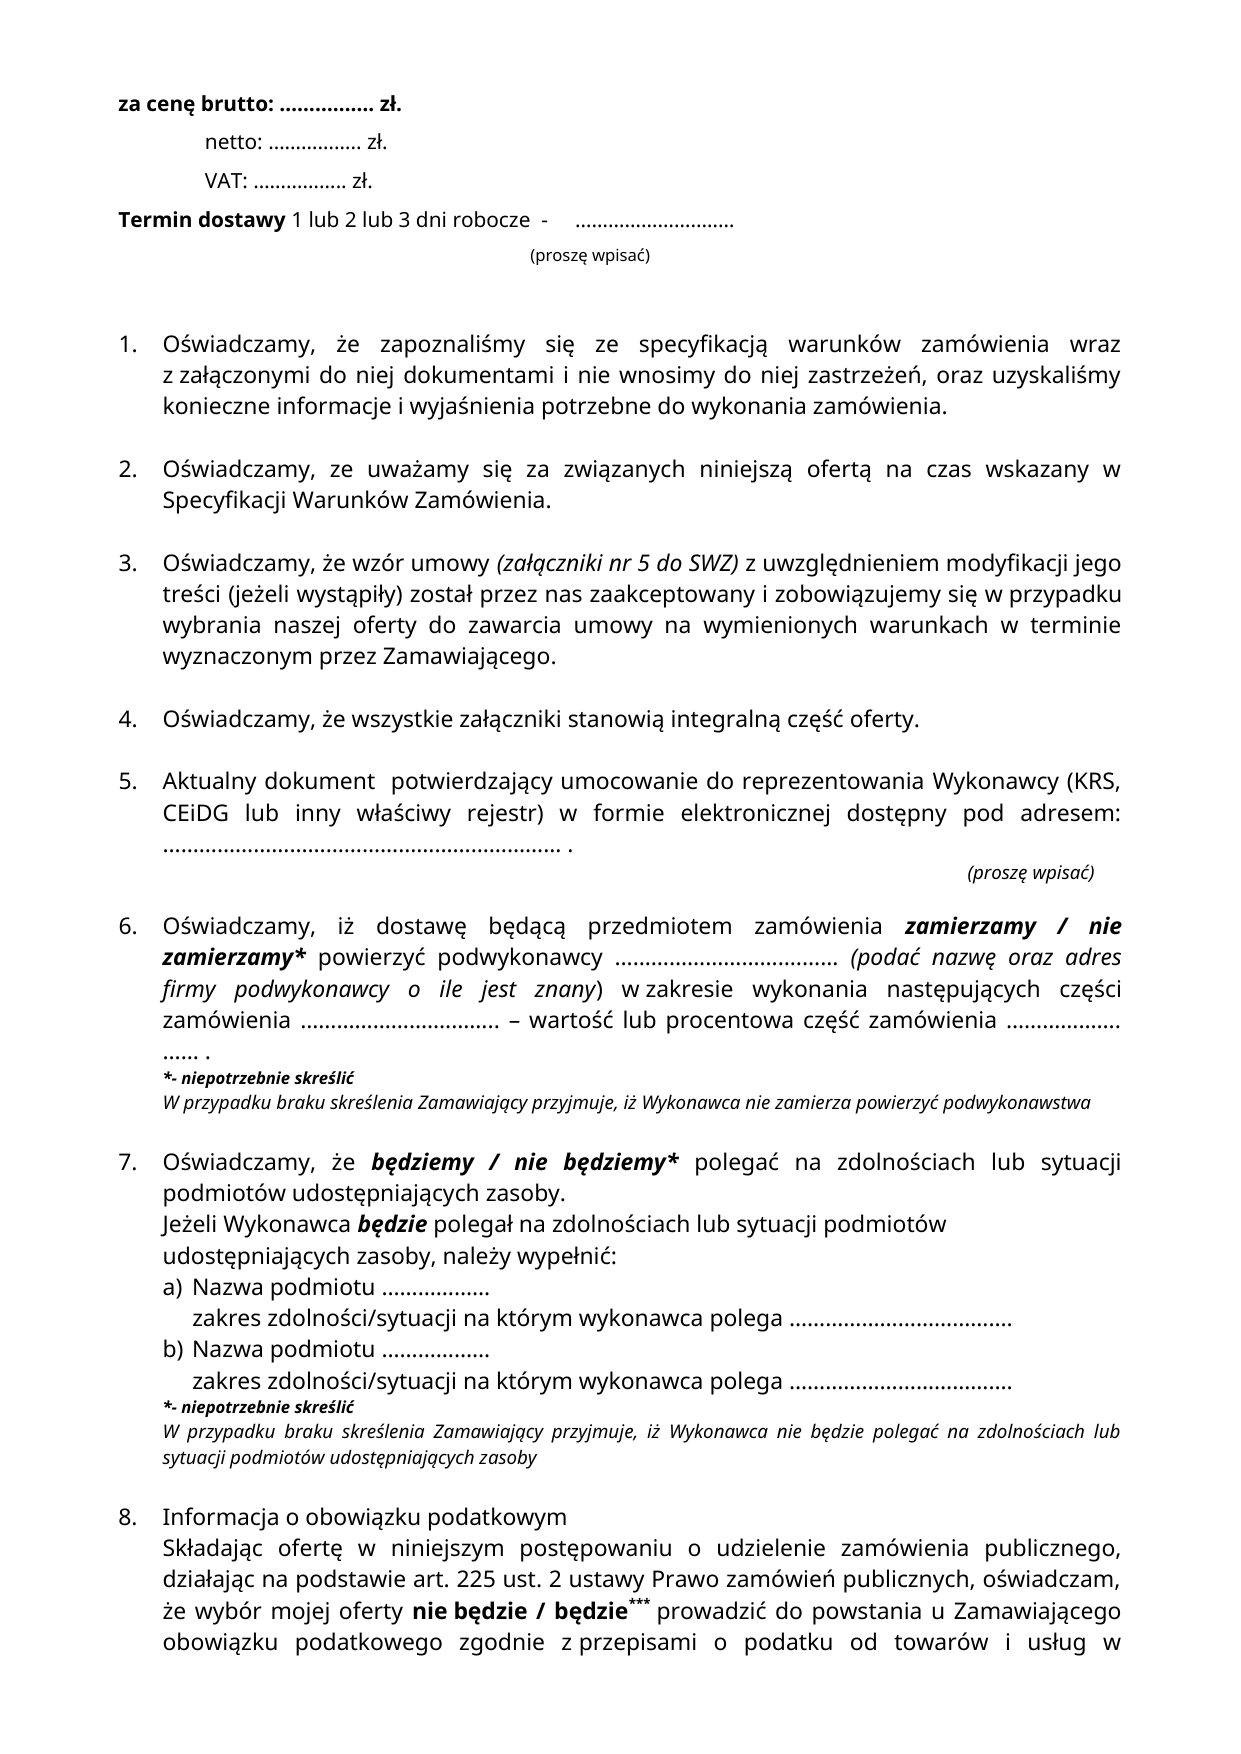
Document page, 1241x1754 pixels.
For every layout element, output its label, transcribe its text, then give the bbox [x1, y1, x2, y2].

text W przypadku braku skreślenia Zamawiający przyjmuje, iż Wykonawca nie zamierza powierzyć podwykonawstwa [74, 1089, 1122, 1114]
text Jeżeli Wykonawca będzie polegał na zdolnościach lub sytuacji podmiotów udostępniających zasoby, należy wypełnić: [162, 1208, 1122, 1271]
text Termin dostawy 1 lub 2 lub 3 dni robocze - …………………..…… [118, 205, 1122, 234]
text W przypadku braku skreślenia Zamawiający przyjmuje, iż Wykonawca nie będzie polegać na zdolnościach lub sytuacji podmiotów udostępniających zasoby [162, 1418, 1122, 1469]
list Oświadczamy, że wzór umowy (załączniki nr 5 do SWZ) z uwzględnieniem modyfikacji jego treści (jeżeli wystąpiły) został przez nas zaakceptowany i zobowiązujemy się w przypadku wybrania naszej oferty do zawarcia umowy na wymienionych warunkach w terminie wyznaczonym przez Zamawiającego. [118, 547, 1122, 672]
list Oświadczamy, że będziemy / nie będziemy* polegać na zdolnościach lub sytuacji podmiotów udostępniających zasoby. [118, 1146, 1122, 1208]
list Oświadczamy, iż dostawę będącą przedmiotem zamówienia zamierzamy / nie zamierzamy* powierzyć podwykonawcy ………………………….…… (podać nazwę oraz adres firmy podwykonawcy o ile jest znany) w zakresie wykonania następujących części zamówienia ……………….………….. – wartość lub procentowa część zamówienia ……………….…… . [118, 910, 1122, 1066]
list Nazwa podmiotu ……………… [162, 1333, 1122, 1364]
text (proszę wpisać) [162, 859, 1122, 884]
list Nazwa podmiotu ……………… [162, 1271, 1122, 1302]
list Oświadczamy, że wszystkie załączniki stanowią integralną część oferty. [118, 703, 1122, 734]
text netto: …………….. zł. [118, 127, 1122, 156]
list Oświadczamy, że zapoznaliśmy się ze specyfikacją warunków zamówienia wraz z załączonymi do niej dokumentami i nie wnosimy do niej zastrzeżeń, oraz uzyskaliśmy konieczne informacje i wyjaśnienia potrzebne do wykonania zamówienia. [118, 328, 1122, 422]
text zakres zdolności/sytuacji na którym wykonawca polega ………………………………. [162, 1364, 1122, 1396]
text (proszę wpisać) [118, 244, 1122, 267]
list Aktualny dokument potwierdzający umocowanie do reprezentowania Wykonawcy (KRS, CEiDG lub inny właściwy rejestr) w formie elektronicznej dostępny pod adresem: ………………………………………………………… . [118, 765, 1122, 859]
list Informacja o obowiązku podatkowym [118, 1501, 1122, 1532]
list Oświadczamy, ze uważamy się za związanych niniejszą ofertą na czas wskazany w Specyfikacji Warunków Zamówienia. [118, 453, 1122, 515]
text za cenę brutto: ……………. zł. [118, 89, 1122, 117]
text zakres zdolności/sytuacji na którym wykonawca polega ………………………………. [192, 1302, 1122, 1333]
text VAT: …………….. zł. [118, 166, 1122, 195]
text *- niepotrzebnie skreślić [74, 1066, 1122, 1089]
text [118, 1532, 1122, 1657]
list *- niepotrzebnie skreślić [162, 1396, 1122, 1418]
